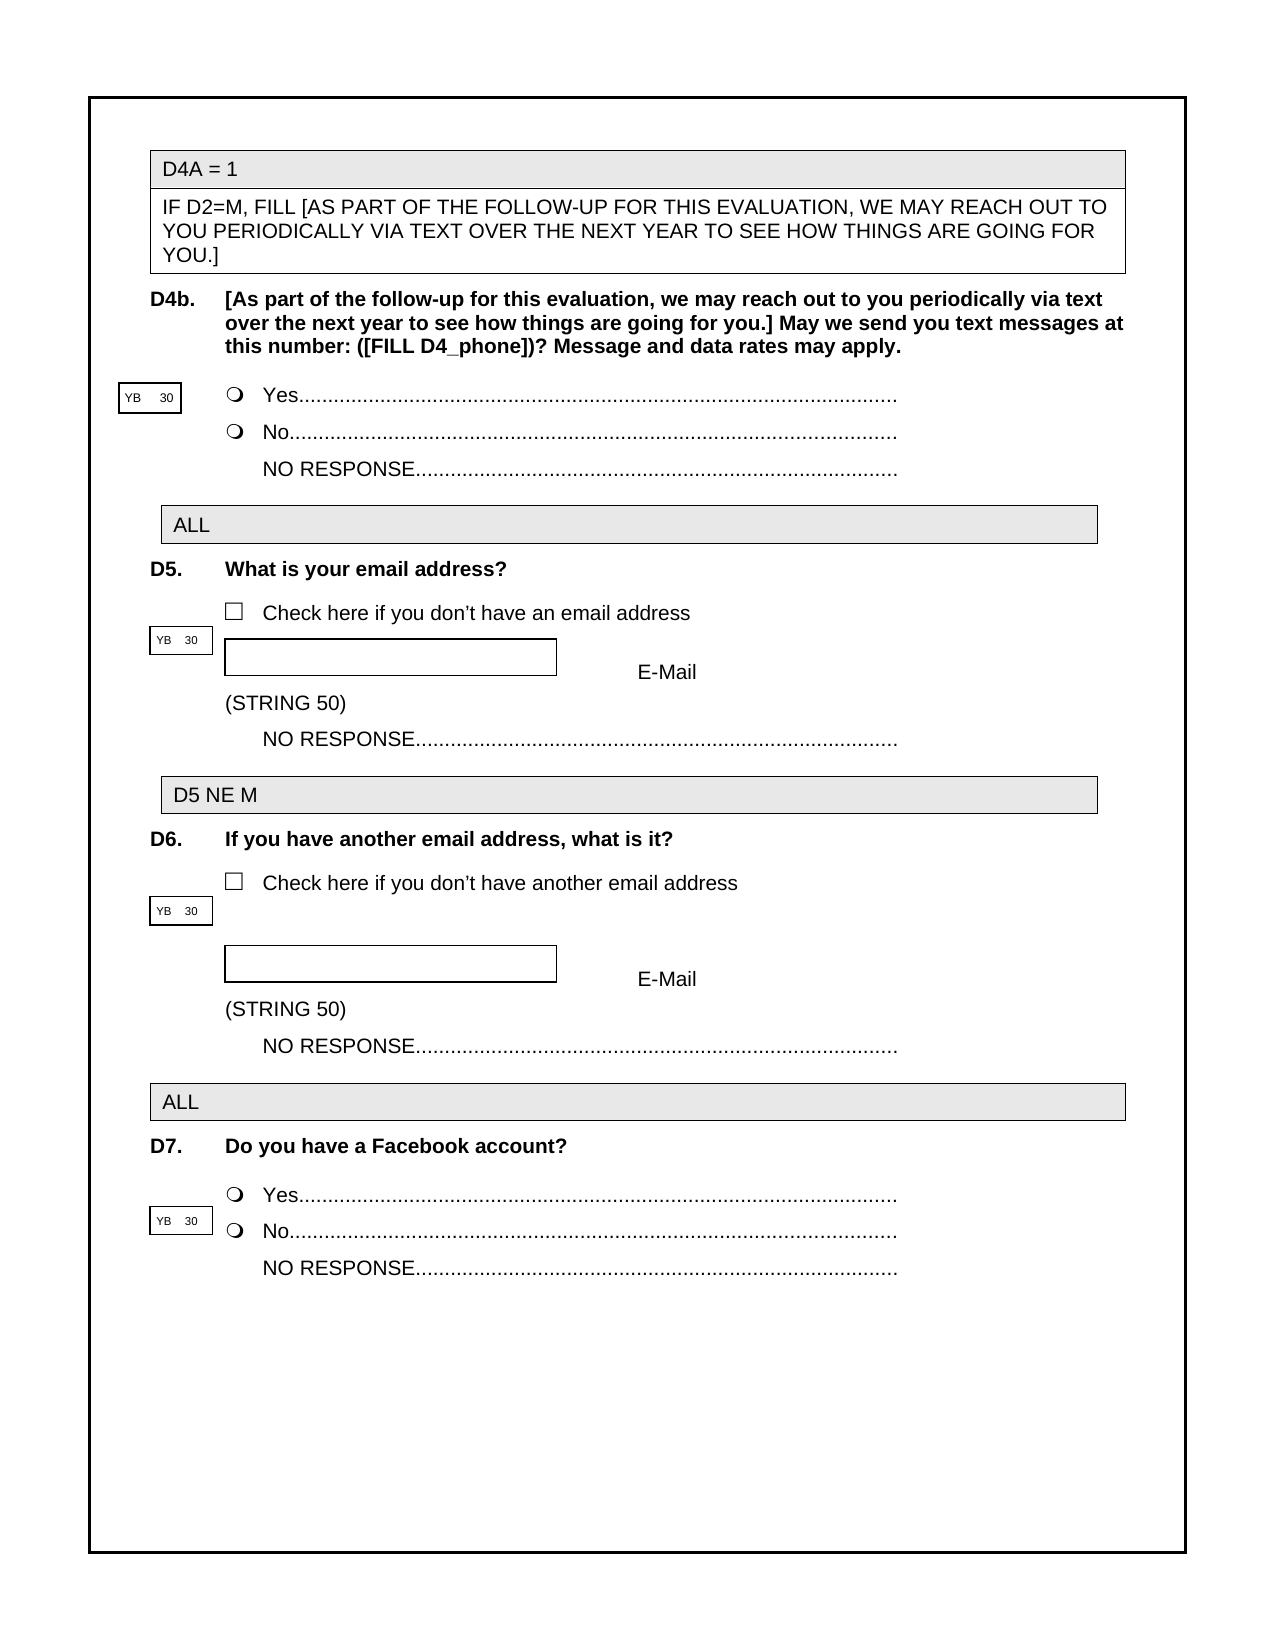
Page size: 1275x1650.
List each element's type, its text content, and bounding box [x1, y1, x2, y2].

text NO RESPONSE M [262, 1033, 825, 1057]
text □ Check here if you don’t have another email address [225, 863, 825, 897]
text (STRING 50) [225, 690, 1125, 714]
text D4b. [As part of the follow-up for this evaluation, we may reach out to you periodically via text over the next year to see how things are going for you.] May we send you text messages at this number: ([FILL D4_phone])? Message and data rates may apply. [150, 286, 1125, 358]
text NO RESPONSE M [262, 456, 825, 480]
text NO RESPONSE M [262, 727, 825, 751]
text E-Mail [225, 946, 1125, 991]
table_cell if D2=m, fill [As part of the follow-up for this evaluation, we may reach out to you periodically via text over the next year to see how things are going for you.] [151, 189, 1125, 273]
table_header ALL [151, 1084, 1125, 1120]
text NO RESPONSE M GO TO D8 [262, 1256, 825, 1279]
text Yes 1 [225, 383, 825, 407]
text E-Mail [225, 639, 1125, 684]
table_header ALL [162, 506, 1097, 543]
text D7. Do you have a Facebook account? [150, 1133, 1125, 1157]
table_header D5 NE M [162, 777, 1097, 813]
text Yes 1 [225, 1182, 825, 1207]
table_header D4a = 1 [151, 151, 1125, 187]
text No 0 [225, 420, 825, 444]
text D5. What is your email address? [150, 556, 1087, 580]
text □ Check here if you don’t have an email address [225, 593, 825, 626]
text No 0 GO TO D8 [225, 1219, 825, 1243]
text D6. If you have another email address, what is it? [150, 827, 1087, 851]
text (STRING 50) [225, 997, 1125, 1021]
